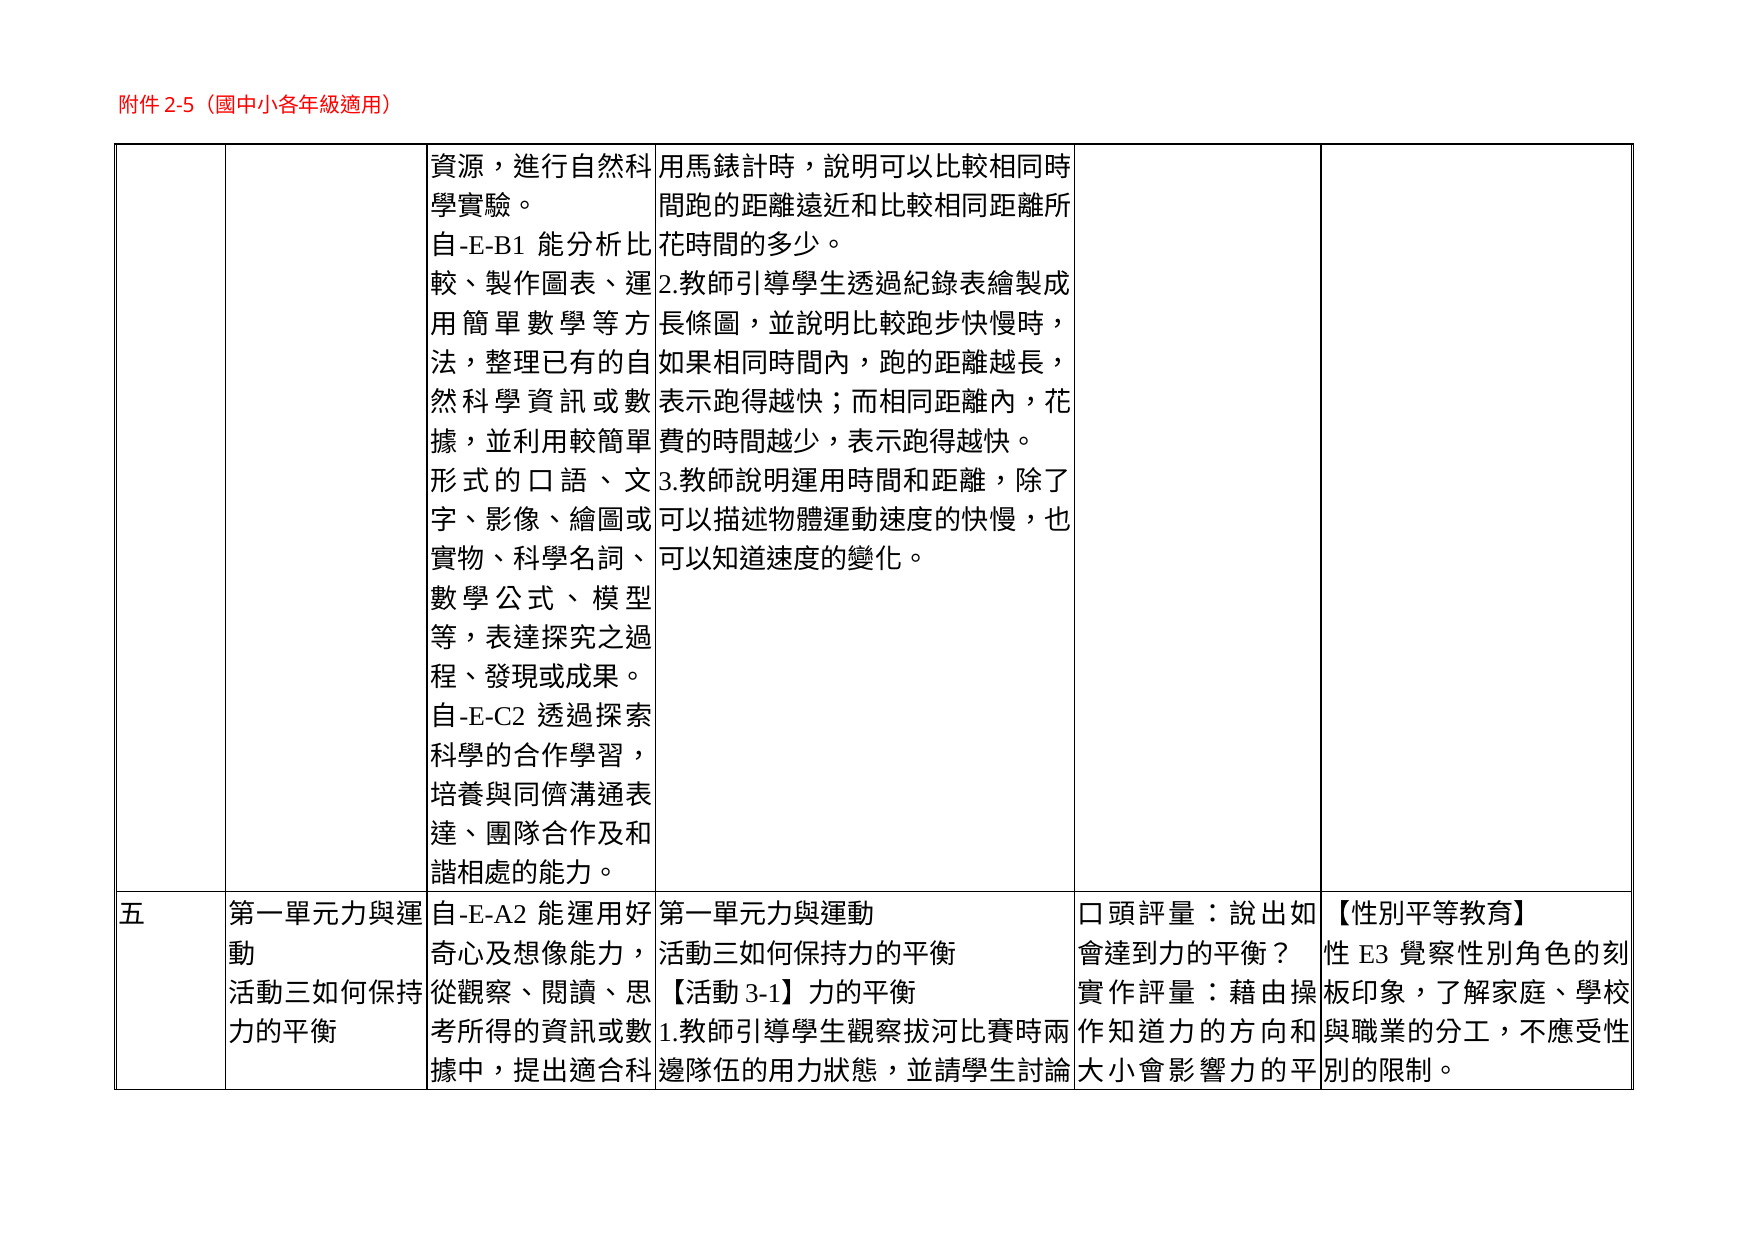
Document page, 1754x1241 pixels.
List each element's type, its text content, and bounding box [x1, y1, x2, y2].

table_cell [226, 892, 426, 1089]
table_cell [1075, 145, 1320, 891]
table_cell 五 [117, 892, 225, 1089]
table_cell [1322, 892, 1631, 1089]
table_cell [428, 892, 655, 1089]
table_cell 四 [117, 145, 225, 891]
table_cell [656, 892, 1074, 1089]
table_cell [1322, 145, 1631, 891]
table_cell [1075, 892, 1320, 1089]
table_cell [428, 145, 655, 891]
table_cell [656, 145, 1074, 891]
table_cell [226, 145, 426, 891]
